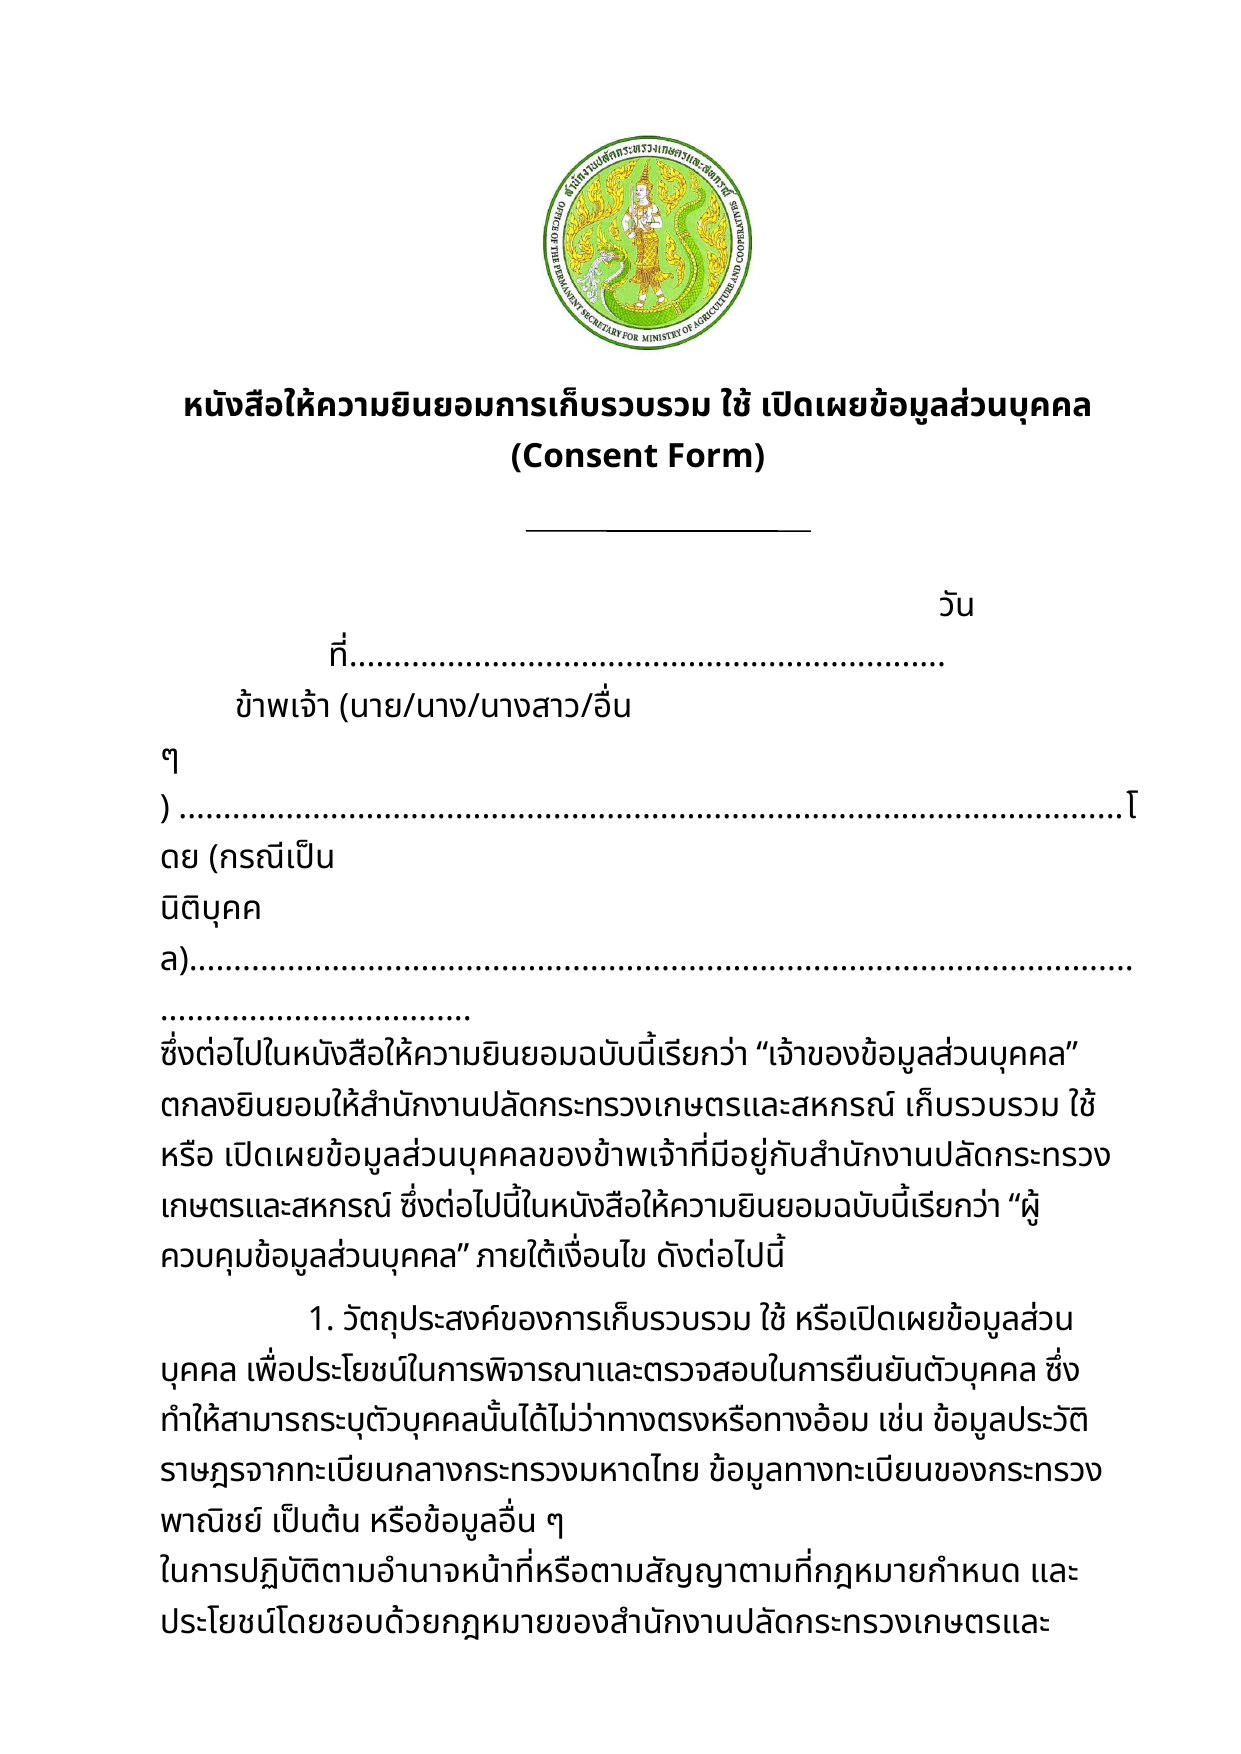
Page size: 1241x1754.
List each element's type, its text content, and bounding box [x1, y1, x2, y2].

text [159, 1295, 1125, 1648]
text วันที่................................................................... [159, 581, 1116, 682]
text ซึ่งต่อไปในหนังสือให้ความยินยอมฉบับนี้เรียกว่า “เจ้าของข้อมูลส่วนบุคคล” ตกลงยินยอมให้สำนักงานปลัดกระทรวงเกษตรและสหกรณ์ เก็บรวบรวม ใช้ หรือ เปิดเผยข้อมูลส่วนบุคคลของข้าพเจ้าที่มีอยู่กับสำนักงานปลัดกระทรวงเกษตรและสหกรณ์ ซึ่งต่อไปนี้ในหนังสือให้ความยินยอมฉบับนี้เรียกว่า “ผู้ควบคุมข้อมูลส่วนบุคคล” ภายใต้เงื่อนไข ดังต่อไปนี้ [159, 1030, 1116, 1282]
picture [506, 118, 770, 382]
text ข้าพเจ้า (นาย/นาง/นางสาว/อื่น ๆ) ..........................................................................................................โดย (กรณีเป็นนิติบุคคล)............................................................................................................................................. [159, 682, 1144, 1030]
text หนังสือให้ความยินยอมการเก็บรวบรวม ใช้ เปิดเผยข้อมูลส่วนบุคคล [159, 381, 1116, 432]
text (Consent Form) [159, 432, 1116, 477]
